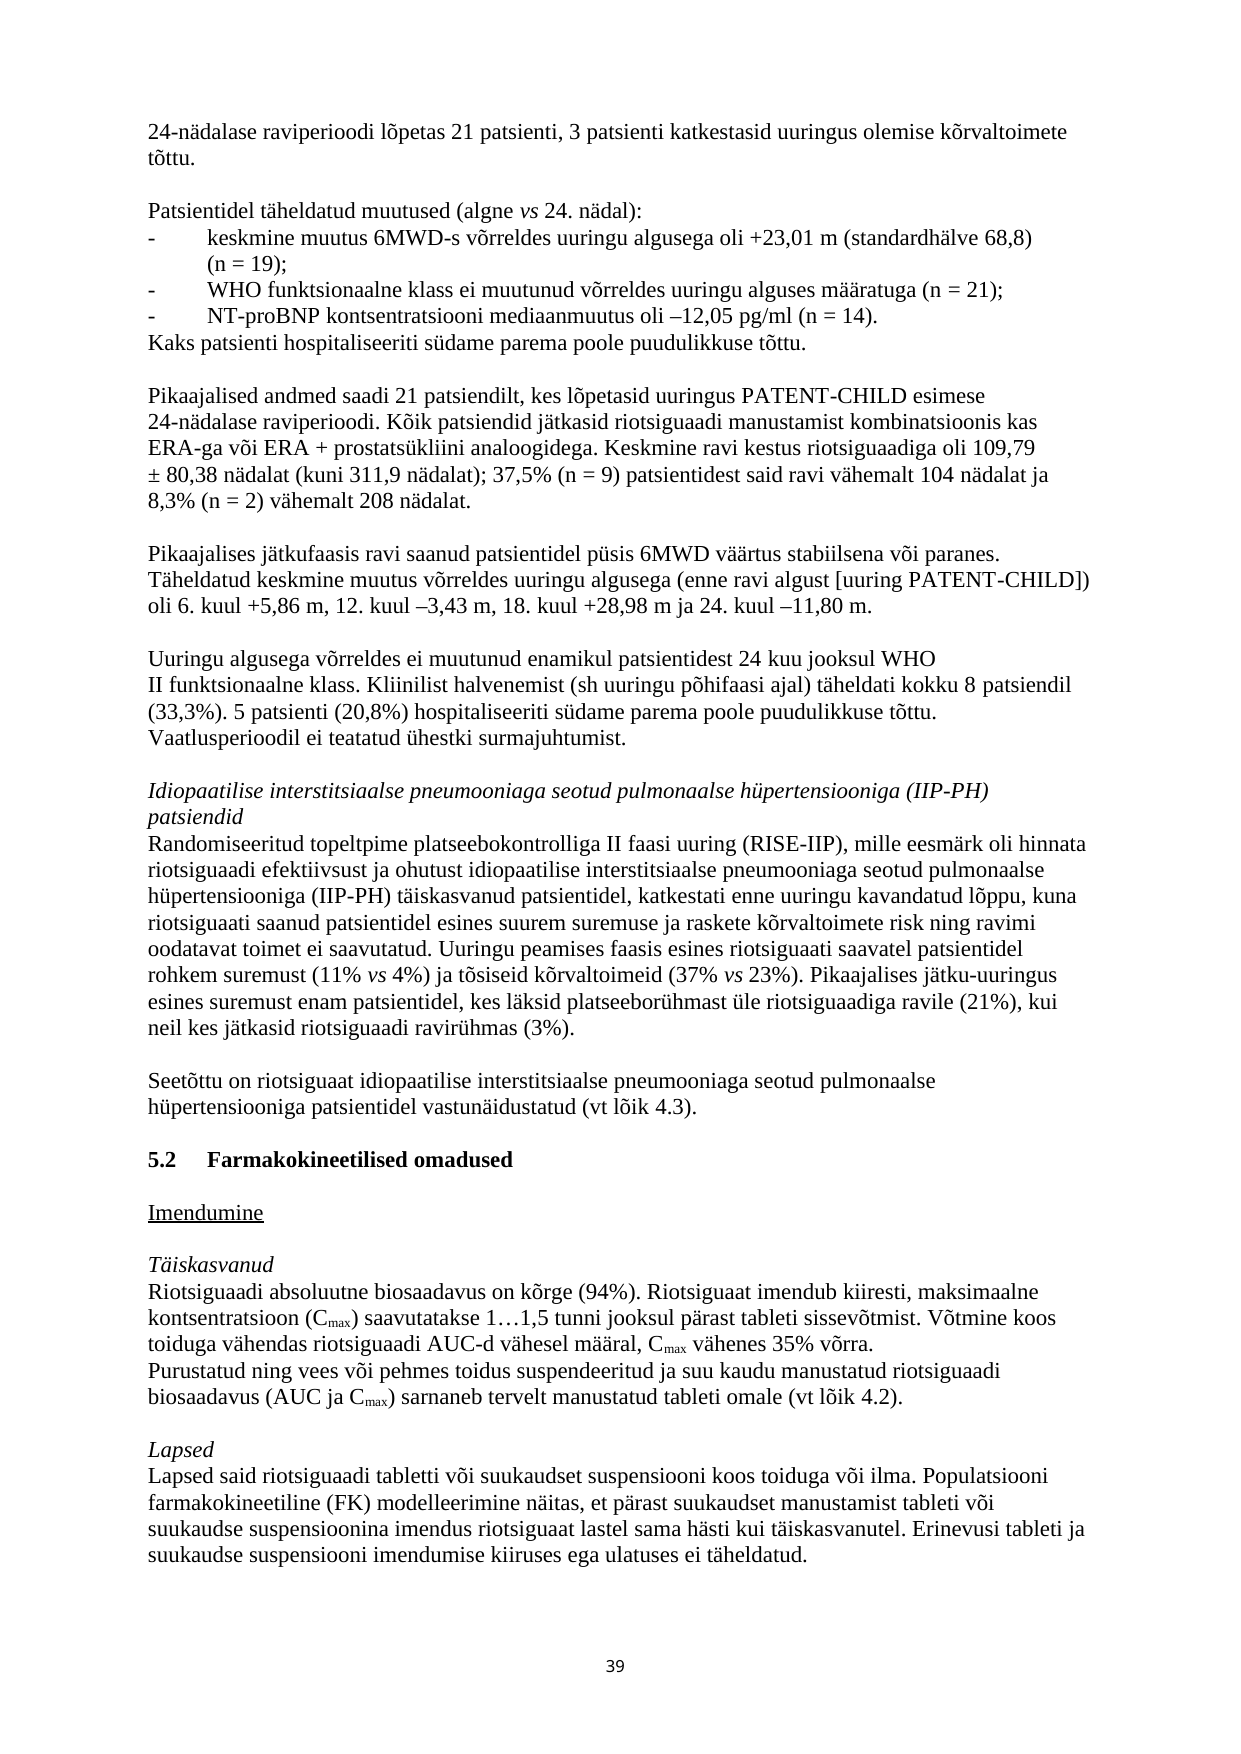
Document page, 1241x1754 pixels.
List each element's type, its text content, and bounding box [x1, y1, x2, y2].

text Seetõttu on riotsiguaat idiopaatilise interstitsiaalse pneumooniaga seotud pulmonaalse hüpertensiooniga patsientidel vastunäidustatud (vt lõik 4.3). [148, 1067, 1092, 1119]
text 24-nädalase raviperioodi lõpetas 21 patsienti, 3 patsienti katkestasid uuringus olemise kõrvaltoimete tõttu. [148, 118, 1092, 171]
text Pikaajalises jätkufaasis ravi saanud patsientidel püsis 6MWD väärtus stabiilsena või paranes. Täheldatud keskmine muutus võrreldes uuringu algusega (enne ravi algust [uuring PATENT-CHILD]) oli 6. kuul +5,86 m, 12. kuul –3,43 m, 18. kuul +28,98 m ja 24. kuul –11,80 m. [148, 540, 1092, 619]
text 5.2 Farmakokineetilised omadused [148, 1146, 1092, 1172]
text Randomiseeritud topeltpime platseebokontrolliga II faasi uuring (RISE-IIP), mille eesmärk oli hinnata riotsiguaadi efektiivsust ja ohutust idiopaatilise interstitsiaalse pneumooniaga seotud pulmonaalse hüpertensiooniga (IIP-PH) täiskasvanud patsientidel, katkestati enne uuringu kavandatud lõppu, kuna riotsiguaati saanud patsientidel esines suurem suremuse ja raskete kõrvaltoimete risk ning ravimi oodatavat toimet ei saavutatud. Uuringu peamises faasis esines riotsiguaati saavatel patsientidel rohkem suremust (11% vs 4%) ja tõsiseid kõrvaltoimeid (37% vs 23%). Pikaajalises jätku-uuringus esines suremust enam patsientidel, kes läksid platseeborühmast üle riotsiguaadiga ravile (21%), kui neil kes jätkasid riotsiguaadi ravirühmas (3%). [148, 830, 1092, 1041]
text Idiopaatilise interstitsiaalse pneumooniaga seotud pulmonaalse hüpertensiooniga (IIP-PH) patsiendid [148, 777, 1092, 830]
text Lapsed said riotsiguaadi tabletti või suukaudset suspensiooni koos toiduga või ilma. Populatsiooni farmakokineetiline (FK) modelleerimine näitas, et pärast suukaudset manustamist tableti või suukaudse suspensioonina imendus riotsiguaat lastel sama hästi kui täiskasvanutel. Erinevusi tableti ja suukaudse suspensiooni imendumise kiiruses ega ulatuses ei täheldatud. [148, 1462, 1092, 1568]
text Riotsiguaadi absoluutne biosaadavus on kõrge (94%). Riotsiguaat imendub kiiresti, maksimaalne kontsentratsioon (Cmax) saavutatakse 1…1,5 tunni jooksul pärast tableti sissevõtmist. Võtmine koos toiduga vähendas riotsiguaadi AUC-d vähesel määral, Cmax vähenes 35% võrra. [148, 1278, 1092, 1357]
text Kaks patsienti hospitaliseeriti südame parema poole puudulikkuse tõttu. [148, 329, 1092, 355]
list NT-proBNP kontsentratsiooni mediaanmuutus oli –12,05 pg/ml (n = 14). [148, 303, 1092, 329]
list WHO funktsionaalne klass ei muutunud võrreldes uuringu alguses määratuga (n = 21); [148, 276, 1092, 303]
text Purustatud ning vees või pehmes toidus suspendeeritud ja suu kaudu manustatud riotsiguaadi biosaadavus (AUC ja Cmax) sarnaneb tervelt manustatud tableti omale (vt lõik 4.2). [148, 1357, 1092, 1409]
text Pikaajalised andmed saadi 21 patsiendilt, kes lõpetasid uuringus PATENT-CHILD esimese 24-nädalase raviperioodi. Kõik patsiendid jätkasid riotsiguaadi manustamist kombinatsioonis kas ERA-ga või ERA + prostatsükliini analoogidega. Keskmine ravi kestus riotsiguaadiga oli 109,79 ± 80,38 nädalat (kuni 311,9 nädalat); 37,5% (n = 9) patsientidest said ravi vähemalt 104 nädalat ja 8,3% (n = 2) vähemalt 208 nädalat. [148, 382, 1092, 513]
text Uuringu algusega võrreldes ei muutunud enamikul patsientidest 24 kuu jooksul WHO II funktsionaalne klass. Kliinilist halvenemist (sh uuringu põhifaasi ajal) täheldati kokku 8 patsiendil (33,3%). 5 patsienti (20,8%) hospitaliseeriti südame parema poole puudulikkuse tõttu. Vaatlusperioodil ei teatatud ühestki surmajuhtumist. [148, 645, 1092, 751]
text Imendumine [148, 1199, 1092, 1225]
list keskmine muutus 6MWD-s võrreldes uuringu algusega oli +23,01 m (standardhälve 68,8) (n = 19); [148, 223, 1092, 276]
text Patsientidel täheldatud muutused (algne vs 24. nädal): [148, 197, 1092, 223]
text Täiskasvanud [148, 1251, 1092, 1278]
text Lapsed [148, 1436, 1092, 1462]
